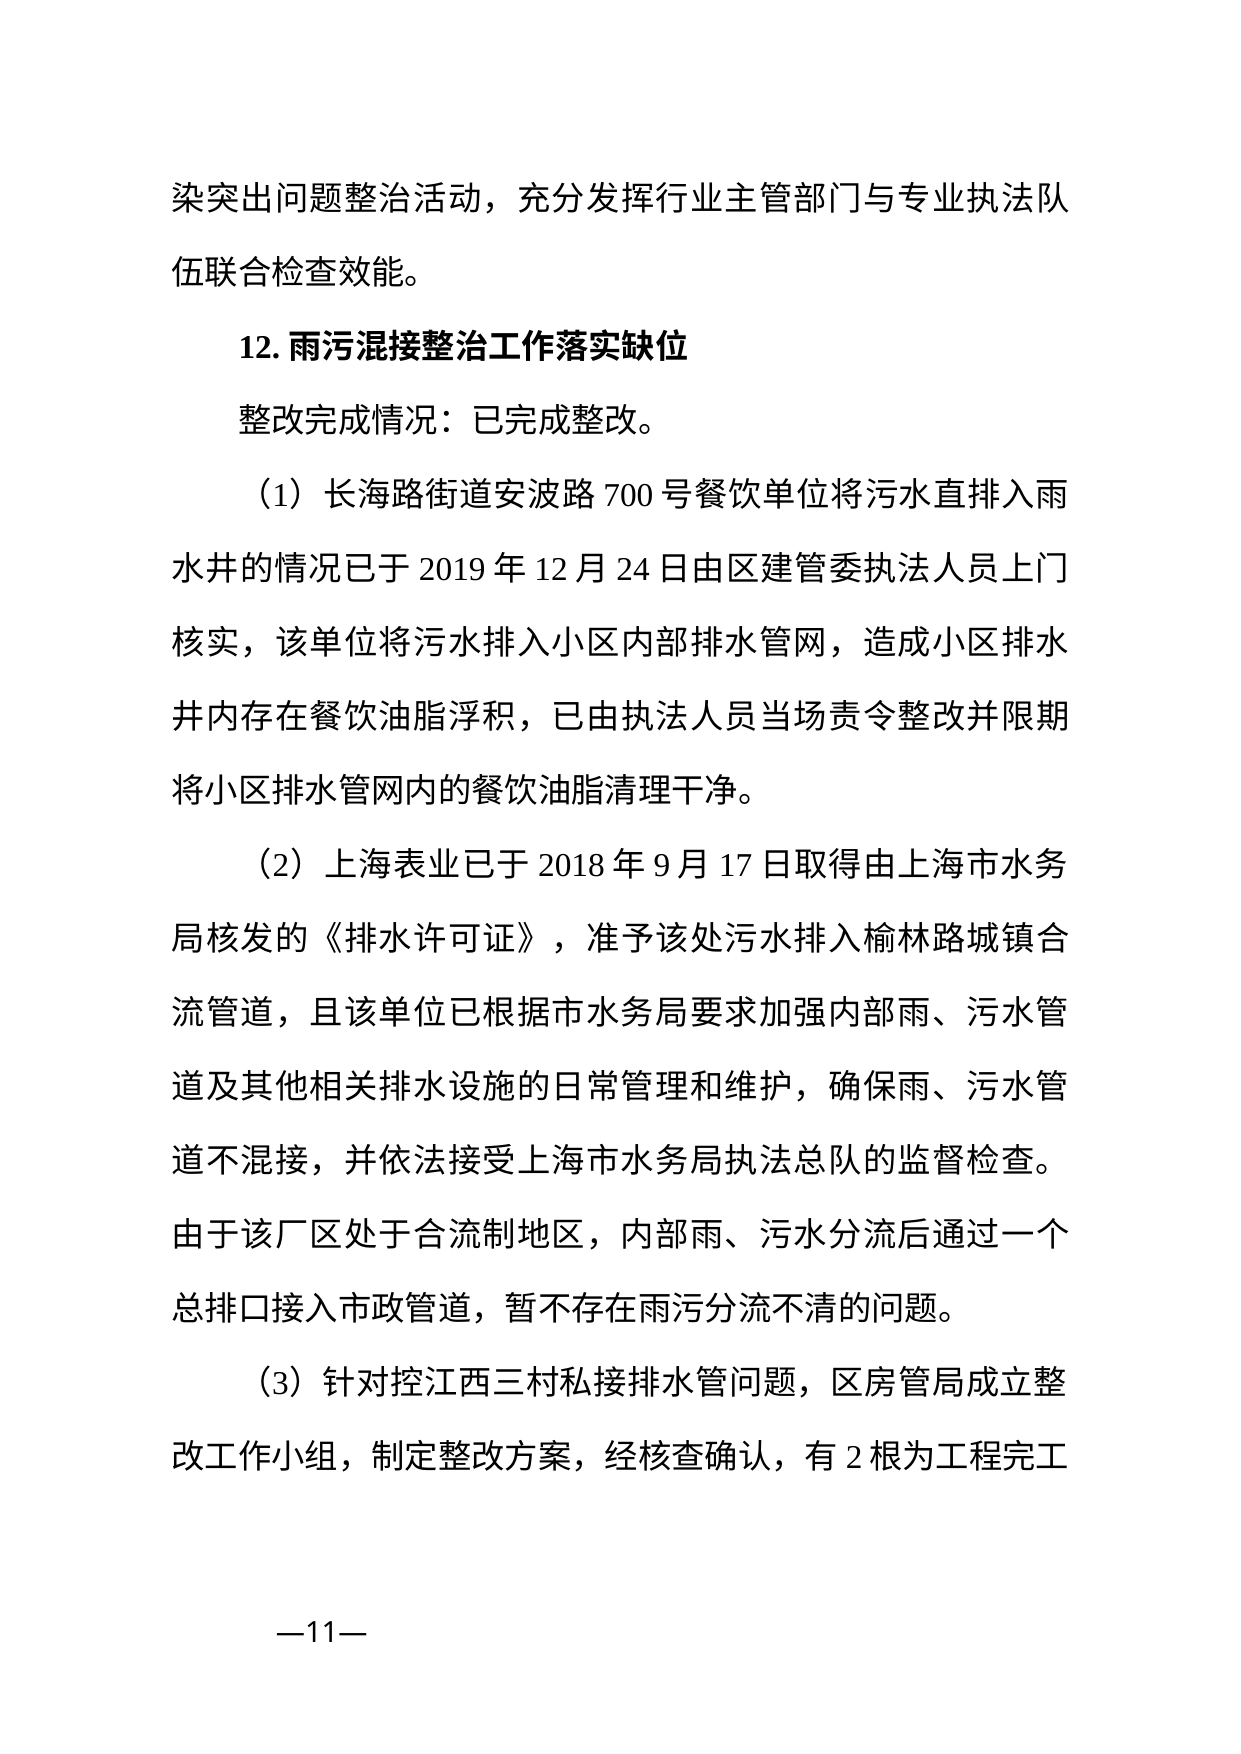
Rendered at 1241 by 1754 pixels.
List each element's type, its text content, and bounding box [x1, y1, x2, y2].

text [171, 1343, 1069, 1491]
text 整改完成情况：已完成整改。 [171, 381, 1069, 455]
text （2）上海表业已于2018年9月17日取得由上海市水务局核发的《排水许可证》，准予该处污水排入榆林路城镇合流管道，且该单位已根据市水务局要求加强内部雨、污水管道及其他相关排水设施的日常管理和维护，确保雨、污水管道不混接，并依法接受上海市水务局执法总队的监督检查。由于该厂区处于合流制地区，内部雨、污水分流后通过一个总排口接入市政管道，暂不存在雨污分流不清的问题。 [171, 825, 1069, 1343]
text 12. 雨污混接整治工作落实缺位 [171, 307, 1075, 381]
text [171, 159, 1069, 307]
text （1）长海路街道安波路700号餐饮单位将污水直排入雨水井的情况已于2019年12月24日由区建管委执法人员上门核实，该单位将污水排入小区内部排水管网，造成小区排水井内存在餐饮油脂浮积，已由执法人员当场责令整改并限期将小区排水管网内的餐饮油脂清理干净。 [171, 455, 1069, 825]
